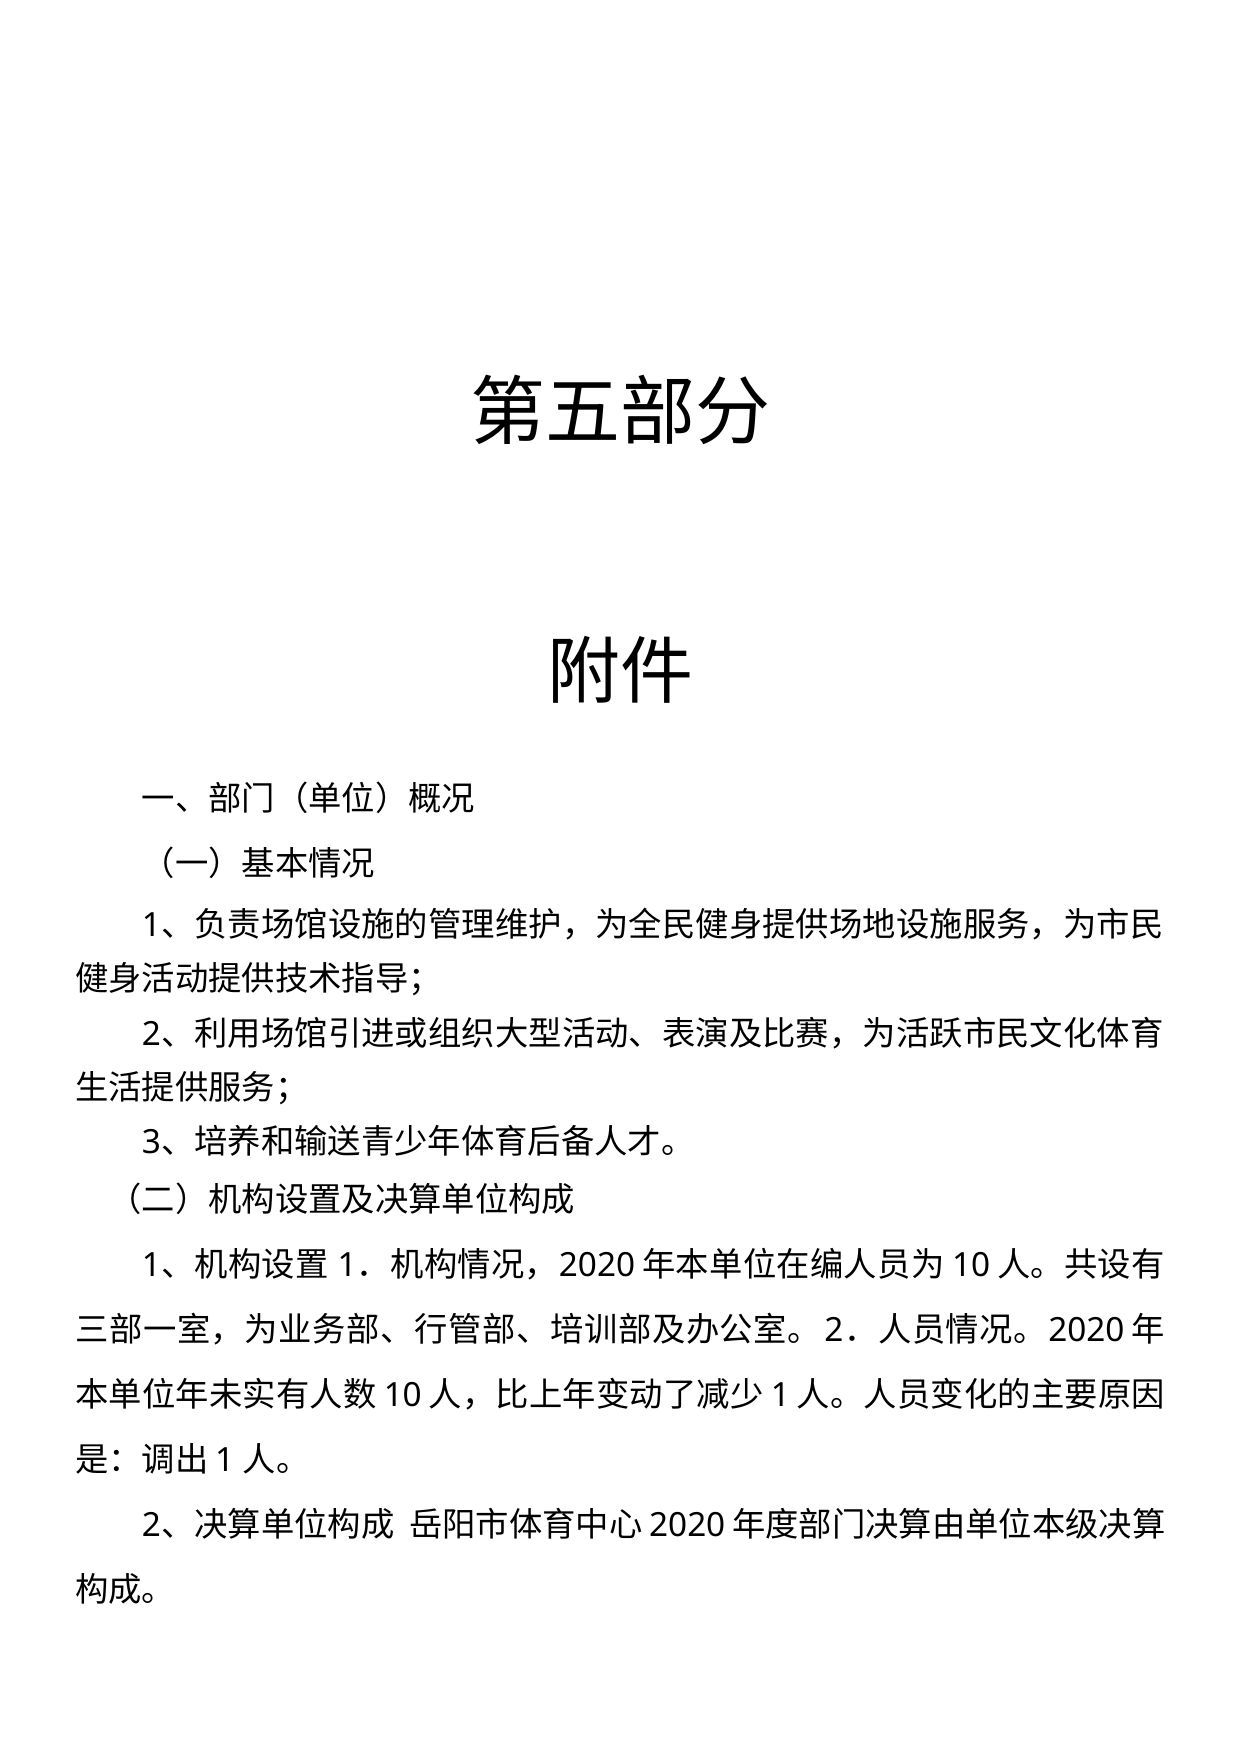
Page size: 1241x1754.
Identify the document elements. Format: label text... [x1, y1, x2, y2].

text 3、培养和输送青少年体育后备人才。 [75, 1110, 1165, 1164]
text 2、利用场馆引进或组织大型活动、表演及比赛，为活跃市民文化体育生活提供服务； [75, 1002, 1165, 1110]
text 附件 [75, 601, 1165, 731]
text （二）机构设置及决算单位构成 [75, 1164, 1165, 1229]
text （一）基本情况 [75, 828, 1165, 893]
text 2、决算单位构成 岳阳市体育中心2020年度部门决算由单位本级决算构成。 [75, 1489, 1165, 1619]
text 第五部分 [75, 341, 1165, 471]
text 1、机构设置 1．机构情况，2020年本单位在编人员为10人。共设有三部一室，为业务部、行管部、培训部及办公室。2．人员情况。2020年本单位年未实有人数10人，比上年变动了减少1人。人员变化的主要原因是：调出1 人。 [75, 1229, 1165, 1489]
text 1、负责场馆设施的管理维护，为全民健身提供场地设施服务，为市民健身活动提供技术指导； [75, 893, 1165, 1002]
text 一、部门（单位）概况 [75, 763, 1165, 828]
